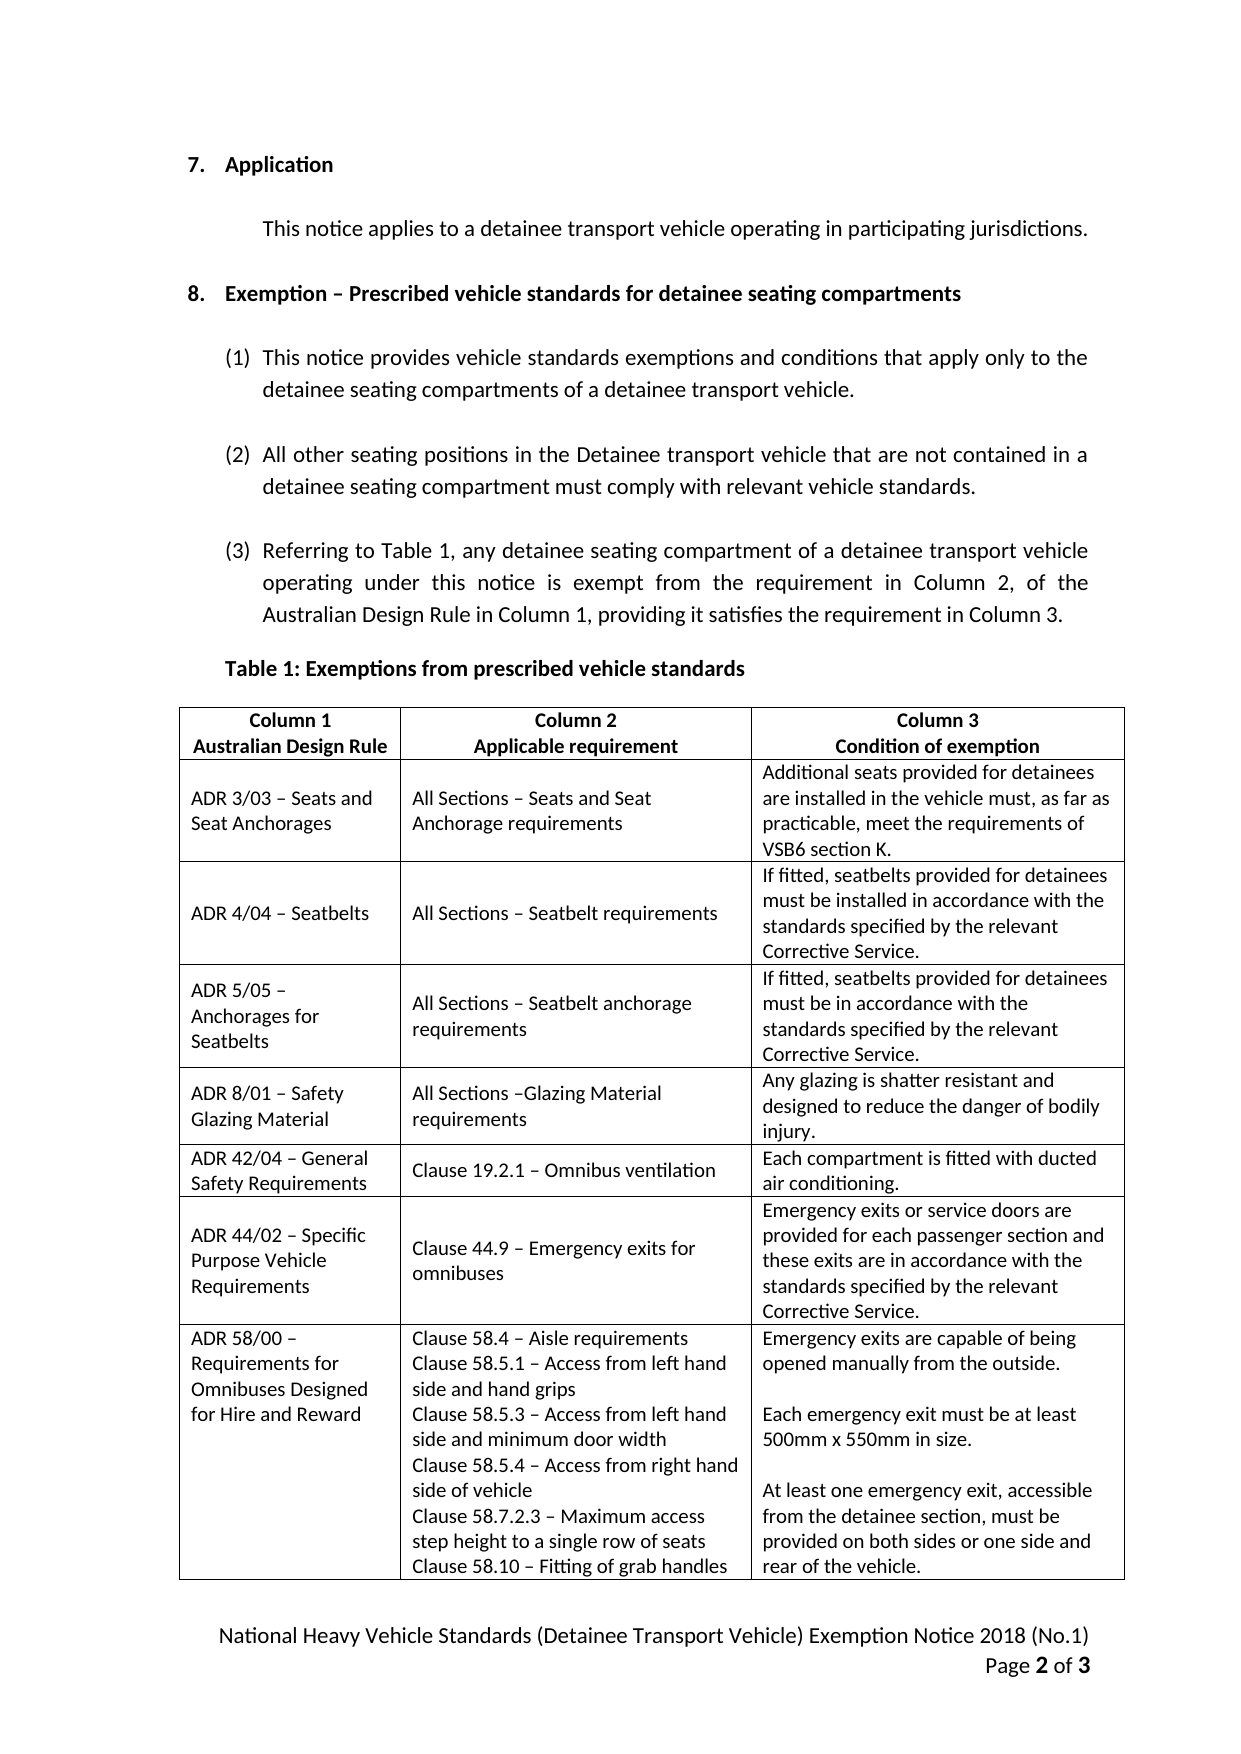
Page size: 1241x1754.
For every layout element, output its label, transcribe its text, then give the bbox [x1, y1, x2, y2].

table_cell If fitted, seatbelts provided for detainees must be in accordance with the standards specified by the relevant Corrective Service. [752, 965, 1124, 1067]
table_cell All Sections – Seats and Seat Anchorage requirements [401, 760, 751, 861]
table_cell Any glazing is shatter resistant and designed to reduce the danger of bodily injury. [752, 1068, 1124, 1144]
table_cell All Sections – Seatbelt requirements [401, 862, 751, 964]
list Referring to Table 1, any detainee seating compartment of a detainee transport vehicle operating under this notice is exempt from the requirement in Column 2, of the Australian Design Rule in Column 1, providing it satisfies the requirement in Column 3. [225, 536, 1090, 629]
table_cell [752, 1325, 1124, 1579]
table_cell ADR 44/02 – Specific Purpose Vehicle Requirements [180, 1197, 400, 1324]
table_header Column 1 Australian Design Rule [180, 708, 400, 758]
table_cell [180, 1325, 400, 1579]
table_cell ADR 5/05 – Anchorages for Seatbelts [180, 965, 400, 1067]
table_header Column 2 Applicable requirement [401, 708, 751, 758]
list Exemption – Prescribed vehicle standards for detainee seating compartments [187, 279, 1090, 307]
table_cell All Sections – Seatbelt anchorage requirements [401, 965, 751, 1067]
table_cell Additional seats provided for detainees are installed in the vehicle must, as far as practicable, meet the requirements of VSB6 section K. [752, 760, 1124, 861]
table_cell Each compartment is fitted with ducted air conditioning. [752, 1145, 1124, 1196]
table_cell Emergency exits or service doors are provided for each passenger section and these exits are in accordance with the standards specified by the relevant Corrective Service. [752, 1197, 1124, 1324]
table_cell ADR 3/03 – Seats and Seat Anchorages [180, 760, 400, 861]
table_cell ADR 4/04 – Seatbelts [180, 862, 400, 964]
list This notice provides vehicle standards exemptions and conditions that apply only to the detainee seating compartments of a detainee transport vehicle. [225, 343, 1090, 403]
table_cell Clause 44.9 – Emergency exits for omnibuses [401, 1197, 751, 1324]
table_cell All Sections –Glazing Material requirements [401, 1068, 751, 1144]
table_cell If fitted, seatbelts provided for detainees must be installed in accordance with the standards specified by the relevant Corrective Service. [752, 862, 1124, 964]
table_cell Clause 19.2.1 – Omnibus ventilation [401, 1145, 751, 1196]
table_header Column 3 Condition of exemption [752, 708, 1124, 758]
list All other seating positions in the Detainee transport vehicle that are not contained in a detainee seating compartment must comply with relevant vehicle standards. [225, 440, 1090, 500]
table_cell ADR 42/04 – General Safety Requirements [180, 1145, 400, 1196]
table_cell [401, 1325, 751, 1579]
text Table 1: Exemptions from prescribed vehicle standards [150, 654, 1090, 682]
list This notice applies to a detainee transport vehicle operating in participating jurisdictions. [262, 214, 1090, 242]
list Application [187, 150, 1090, 178]
table_cell ADR 8/01 – Safety Glazing Material [180, 1068, 400, 1144]
